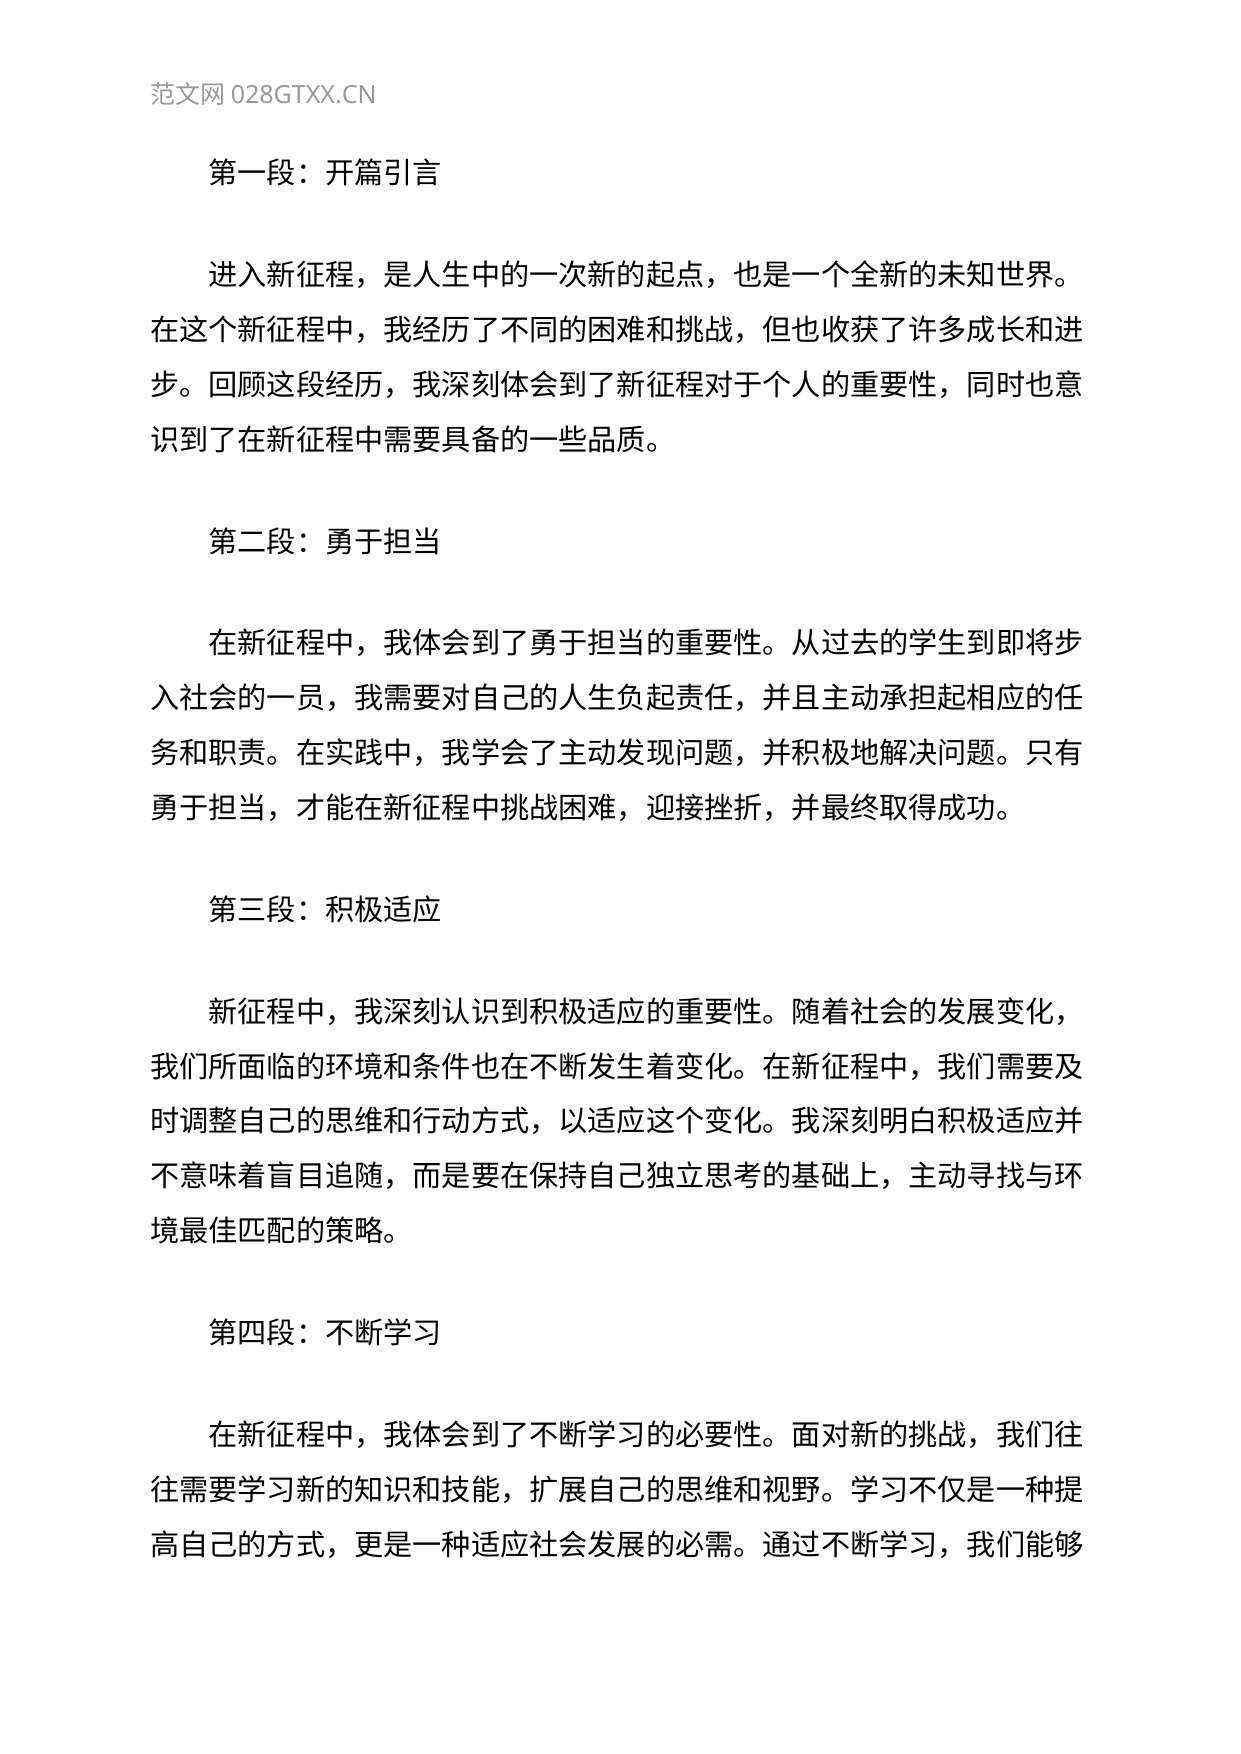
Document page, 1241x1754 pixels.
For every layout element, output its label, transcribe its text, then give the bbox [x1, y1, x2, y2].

text 在新征程中，我体会到了勇于担当的重要性。从过去的学生到即将步入社会的一员，我需要对自己的人生负起责任，并且主动承担起相应的任务和职责。在实践中，我学会了主动发现问题，并积极地解决问题。只有勇于担当，才能在新征程中挑战困难，迎接挫折，并最终取得成功。 [150, 620, 1090, 827]
text 新征程中，我深刻认识到积极适应的重要性。随着社会的发展变化，我们所面临的环境和条件也在不断发生着变化。在新征程中，我们需要及时调整自己的思维和行动方式，以适应这个变化。我深刻明白积极适应并不意味着盲目追随，而是要在保持自己独立思考的基础上，主动寻找与环境最佳匹配的策略。 [150, 988, 1090, 1250]
text 第三段：积极适应 [150, 886, 1090, 929]
text 第二段：勇于担当 [150, 518, 1090, 561]
text 第一段：开篇引言 [150, 150, 1090, 192]
text 第四段：不断学习 [150, 1309, 1090, 1352]
text 进入新征程，是人生中的一次新的起点，也是一个全新的未知世界。在这个新征程中，我经历了不同的困难和挑战，但也收获了许多成长和进步。回顾这段经历，我深刻体会到了新征程对于个人的重要性，同时也意识到了在新征程中需要具备的一些品质。 [150, 252, 1090, 459]
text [150, 1411, 1090, 1563]
